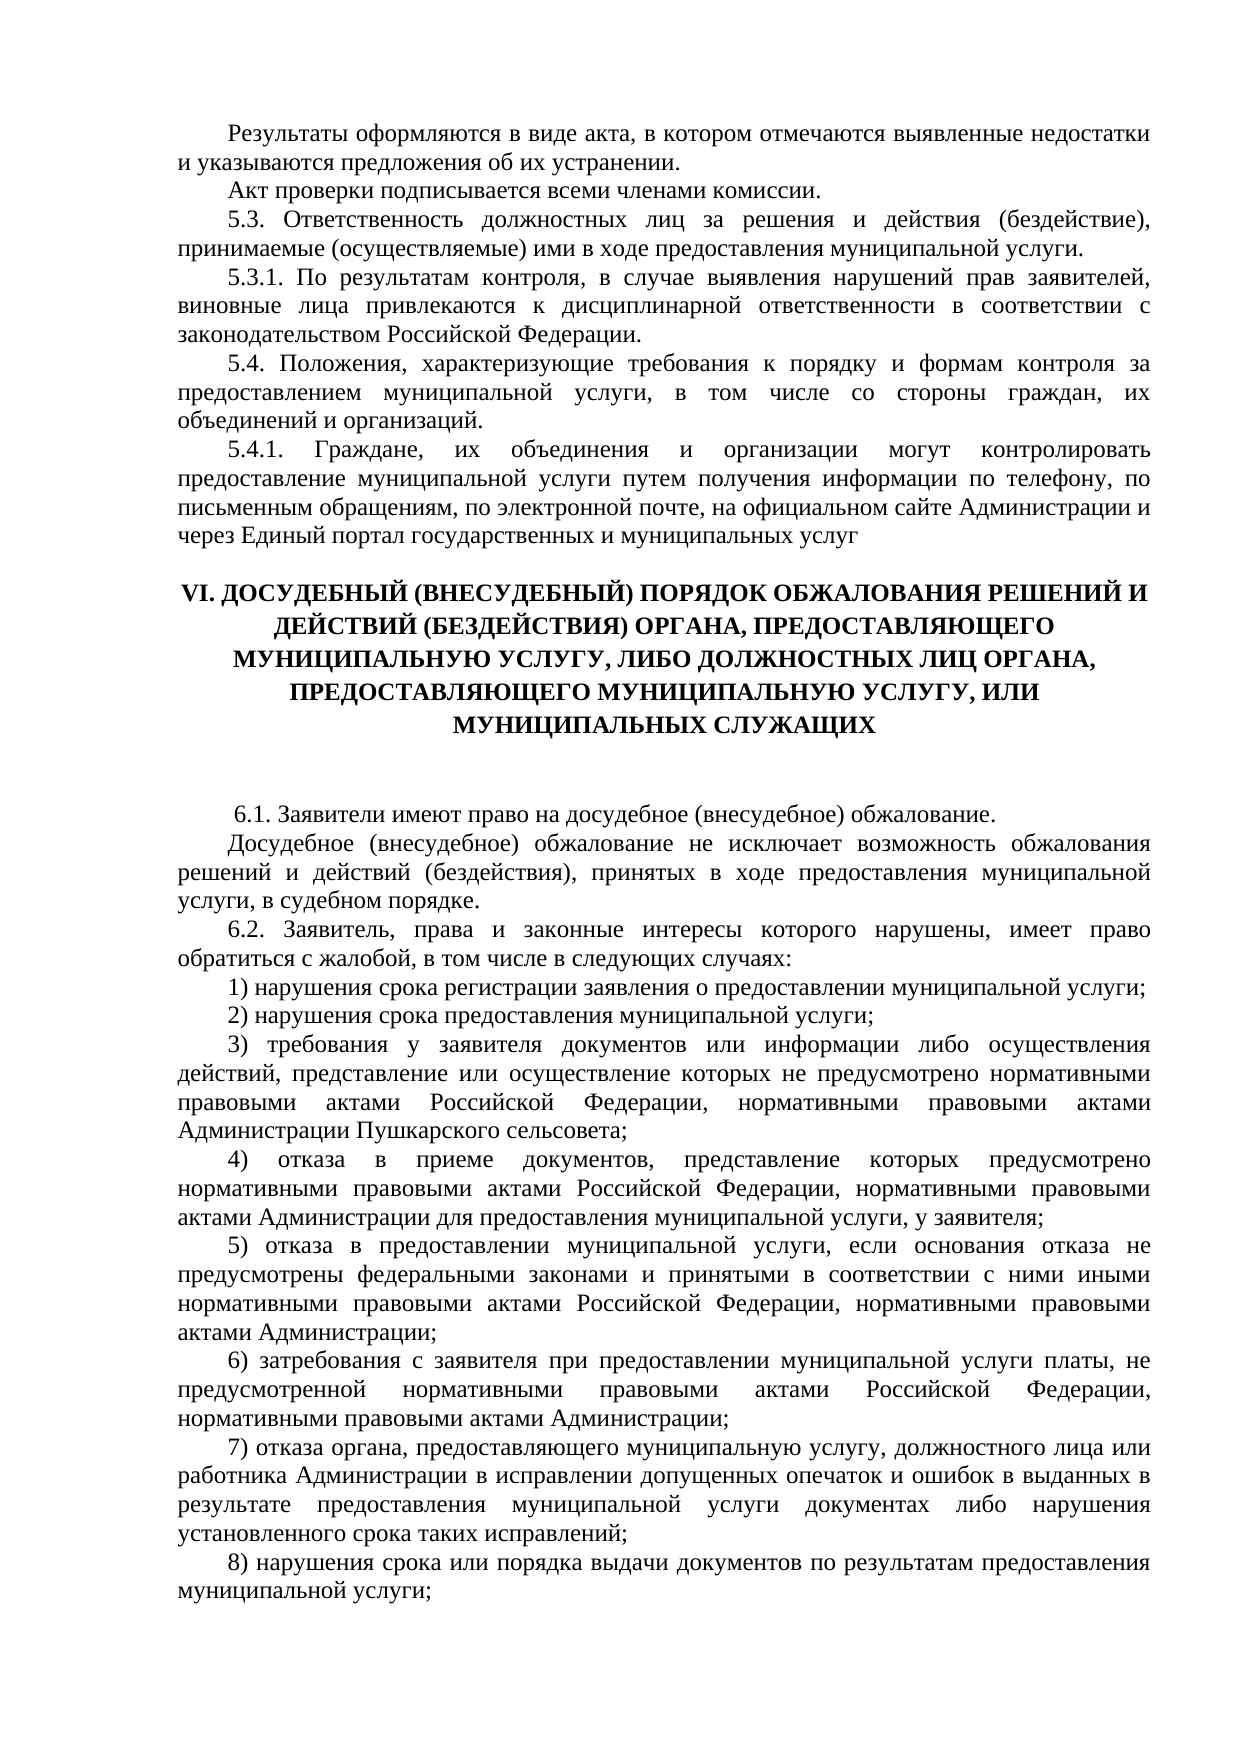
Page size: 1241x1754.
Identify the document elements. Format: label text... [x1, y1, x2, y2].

text 8) нарушения срока или порядка выдачи документов по результатам предоставления муниципальной услуги; [177, 1547, 1152, 1604]
text 5.4. Положения, характеризующие требования к порядку и формам контроля за предоставлением муниципальной услуги, в том числе со стороны граждан, их объединений и организаций. [177, 348, 1152, 434]
text 5.4.1. Граждане, их объединения и организации могут контролировать предоставление муниципальной услуги путем получения информации по телефону, по письменным обращениям, по электронной почте, на официальном сайте Администрации и через Единый портал государственных и муниципальных услуг [177, 434, 1152, 549]
text 5.3.1. По результатам контроля, в случае выявления нарушений прав заявителей, виновные лица привлекаются к дисциплинарной ответственности в соответствии с законодательством Российской Федерации. [177, 262, 1152, 348]
text 5) отказа в предоставлении муниципальной услуги, если основания отказа не предусмотрены федеральными законами и принятыми в соответствии с ними иными нормативными правовыми актами Российской Федерации, нормативными правовыми актами Администрации; [177, 1230, 1152, 1345]
text 6.2. Заявитель, права и законные интересы которого нарушены, имеет право обратиться с жалобой, в том числе в следующих случаях: [177, 914, 1152, 972]
text VI. ДОСУДЕБНЫЙ (ВНЕСУДЕБНЫЙ) ПОРЯДОК ОБЖАЛОВАНИЯ РЕШЕНИЙ И ДЕЙСТВИЙ (БЕЗДЕЙСТВИЯ) ОРГАНА, ПРЕДОСТАВЛЯЮЩЕГО МУНИЦИПАЛЬНУЮ УСЛУГУ, ЛИБО ДОЛЖНОСТНЫХ ЛИЦ ОРГАНА, ПРЕДОСТАВЛЯЮЩЕГО МУНИЦИПАЛЬНУЮ УСЛУГУ, ИЛИ МУНИЦИПАЛЬНЫХ СЛУЖАЩИХ [177, 578, 1152, 739]
text 5.3. Ответственность должностных лиц за решения и действия (бездействие), принимаемые (осуществляемые) ими в ходе предоставления муниципальной услуги. [177, 204, 1152, 262]
text 4) отказа в приеме документов, представление которых предусмотрено нормативными правовыми актами Российской Федерации, нормативными правовыми актами Администрации для предоставления муниципальной услуги, у заявителя; [177, 1144, 1152, 1230]
text 3) требования у заявителя документов или информации либо осуществления действий, представление или осуществление которых не предусмотрено нормативными правовыми актами Российской Федерации, нормативными правовыми актами Администрации Пушкарского сельсовета; [177, 1029, 1152, 1144]
text 7) отказа органа, предоставляющего муниципальную услугу, должностного лица или работника Администрации в исправлении допущенных опечаток и ошибок в выданных в результате предоставления муниципальной услуги документах либо нарушения установленного срока таких исправлений; [177, 1432, 1152, 1547]
text 1) нарушения срока регистрации заявления о предоставлении муниципальной услуги; [177, 972, 1152, 1000]
text Результаты оформляются в виде акта, в котором отмечаются выявленные недостатки и указываются предложения об их устранении. [177, 118, 1152, 176]
text 6.1. Заявители имеют право на досудебное (внесудебное) обжалование. [177, 799, 1152, 828]
text Акт проверки подписывается всеми членами комиссии. [177, 176, 1152, 204]
text 6) затребования с заявителя при предоставлении муниципальной услуги платы, не предусмотренной нормативными правовыми актами Российской Федерации, нормативными правовыми актами Администрации; [177, 1345, 1152, 1432]
text 2) нарушения срока предоставления муниципальной услуги; [177, 1000, 1152, 1029]
text Досудебное (внесудебное) обжалование не исключает возможность обжалования решений и действий (бездействия), принятых в ходе предоставления муниципальной услуги, в судебном порядке. [177, 828, 1152, 914]
